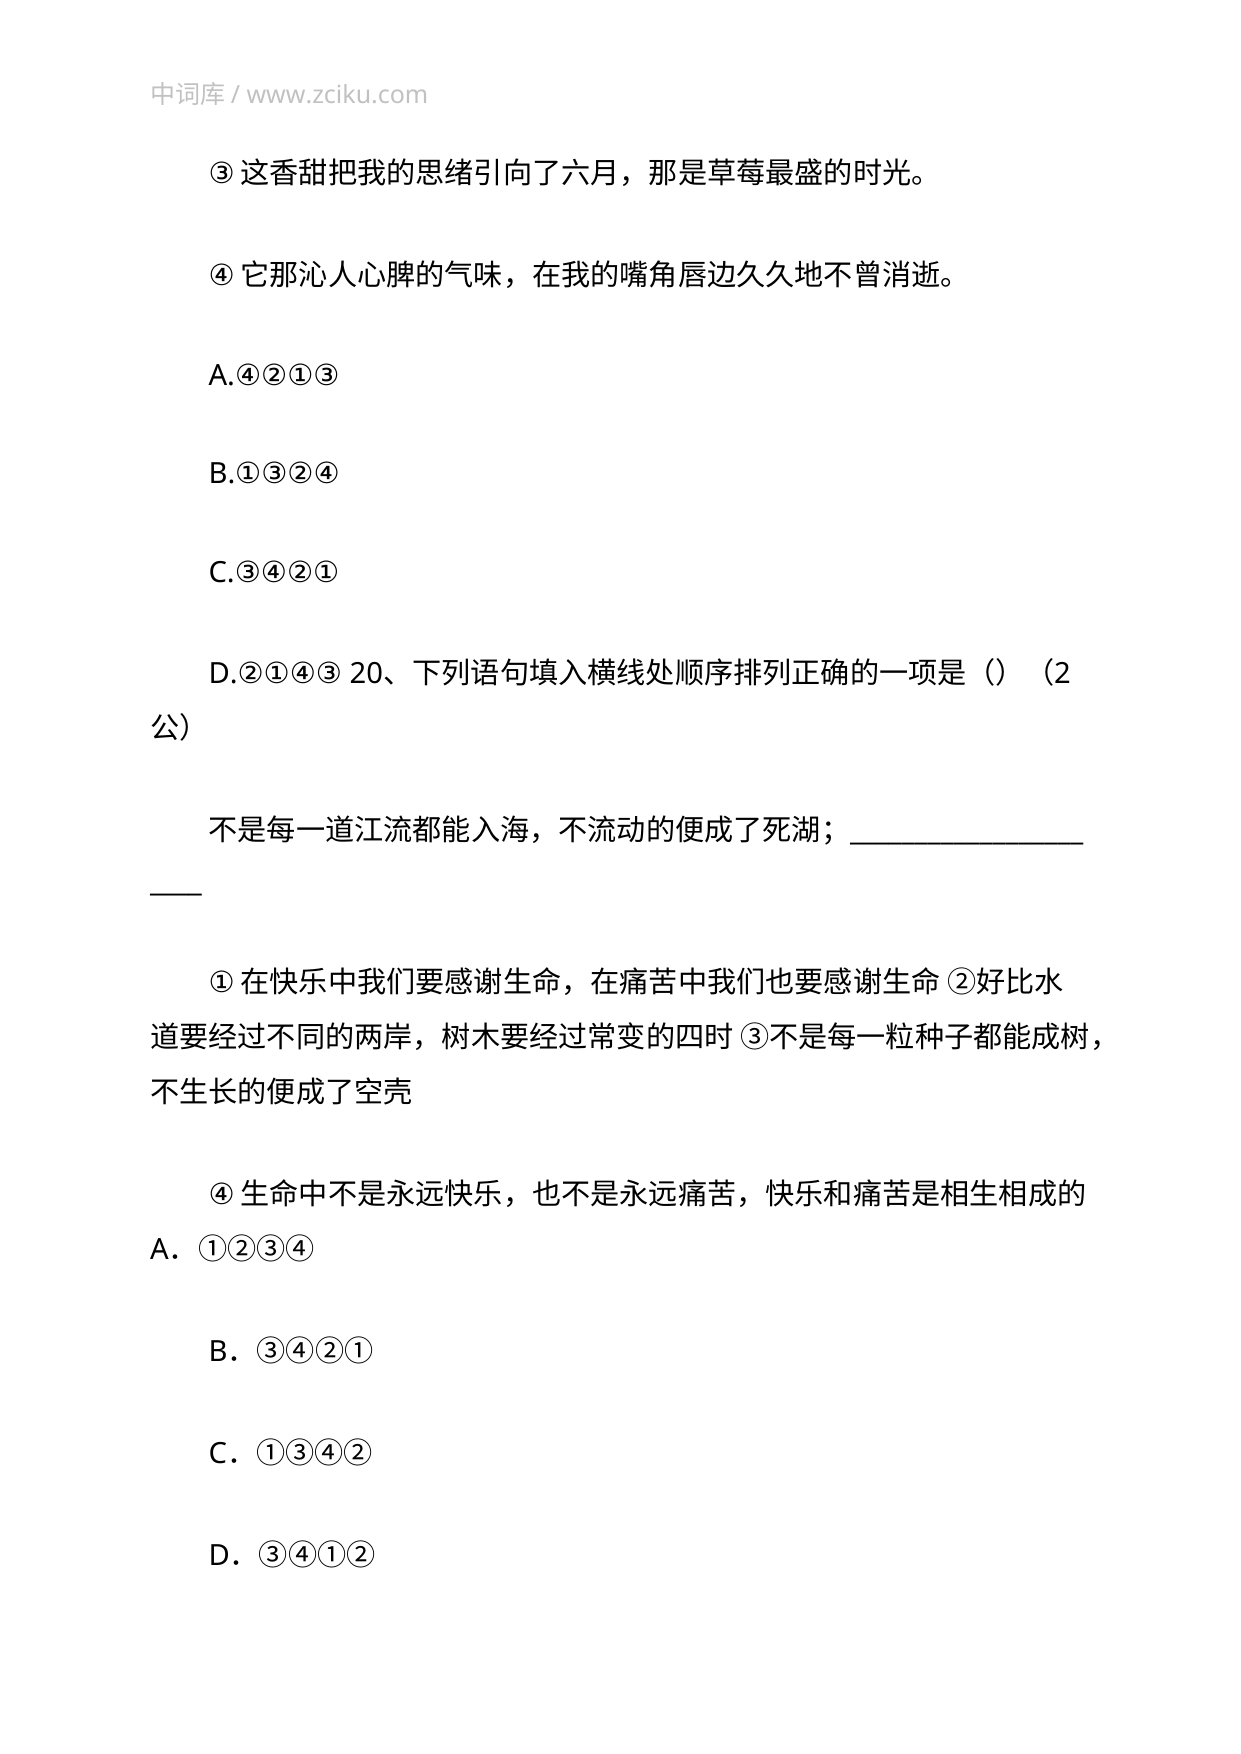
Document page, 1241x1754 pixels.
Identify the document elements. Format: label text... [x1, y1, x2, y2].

text D．③④①② [150, 1531, 1090, 1574]
text D.②①④③ 20、下列语句填入横线处顺序排列正确的一项是（）（2公） [150, 649, 1090, 747]
text ③这香甜把我的思绪引向了六月，那是草莓最盛的时光。 [150, 150, 1090, 192]
text ①在快乐中我们要感谢生命，在痛苦中我们也要感谢生命 ②好比水道要经过不同的两岸，树木要经过常变的四时 ③不是每一粒种子都能成树，不生长的便成了空壳 [150, 959, 1090, 1111]
text B．③④②① [150, 1327, 1090, 1370]
text 不是每一道江流都能入海，不流动的便成了死湖；______________________ [150, 806, 1090, 900]
text C.③④②① [150, 551, 1090, 591]
text A.④②①③ [150, 354, 1090, 394]
text ④生命中不是永远快乐，也不是永远痛苦，快乐和痛苦是相生相成的 A．①②③④ [150, 1170, 1090, 1268]
text ④它那沁人心脾的气味，在我的嘴角唇边久久地不曾消逝。 [150, 252, 1090, 294]
text C．①③④② [150, 1429, 1090, 1472]
text B.①③②④ [150, 452, 1090, 492]
